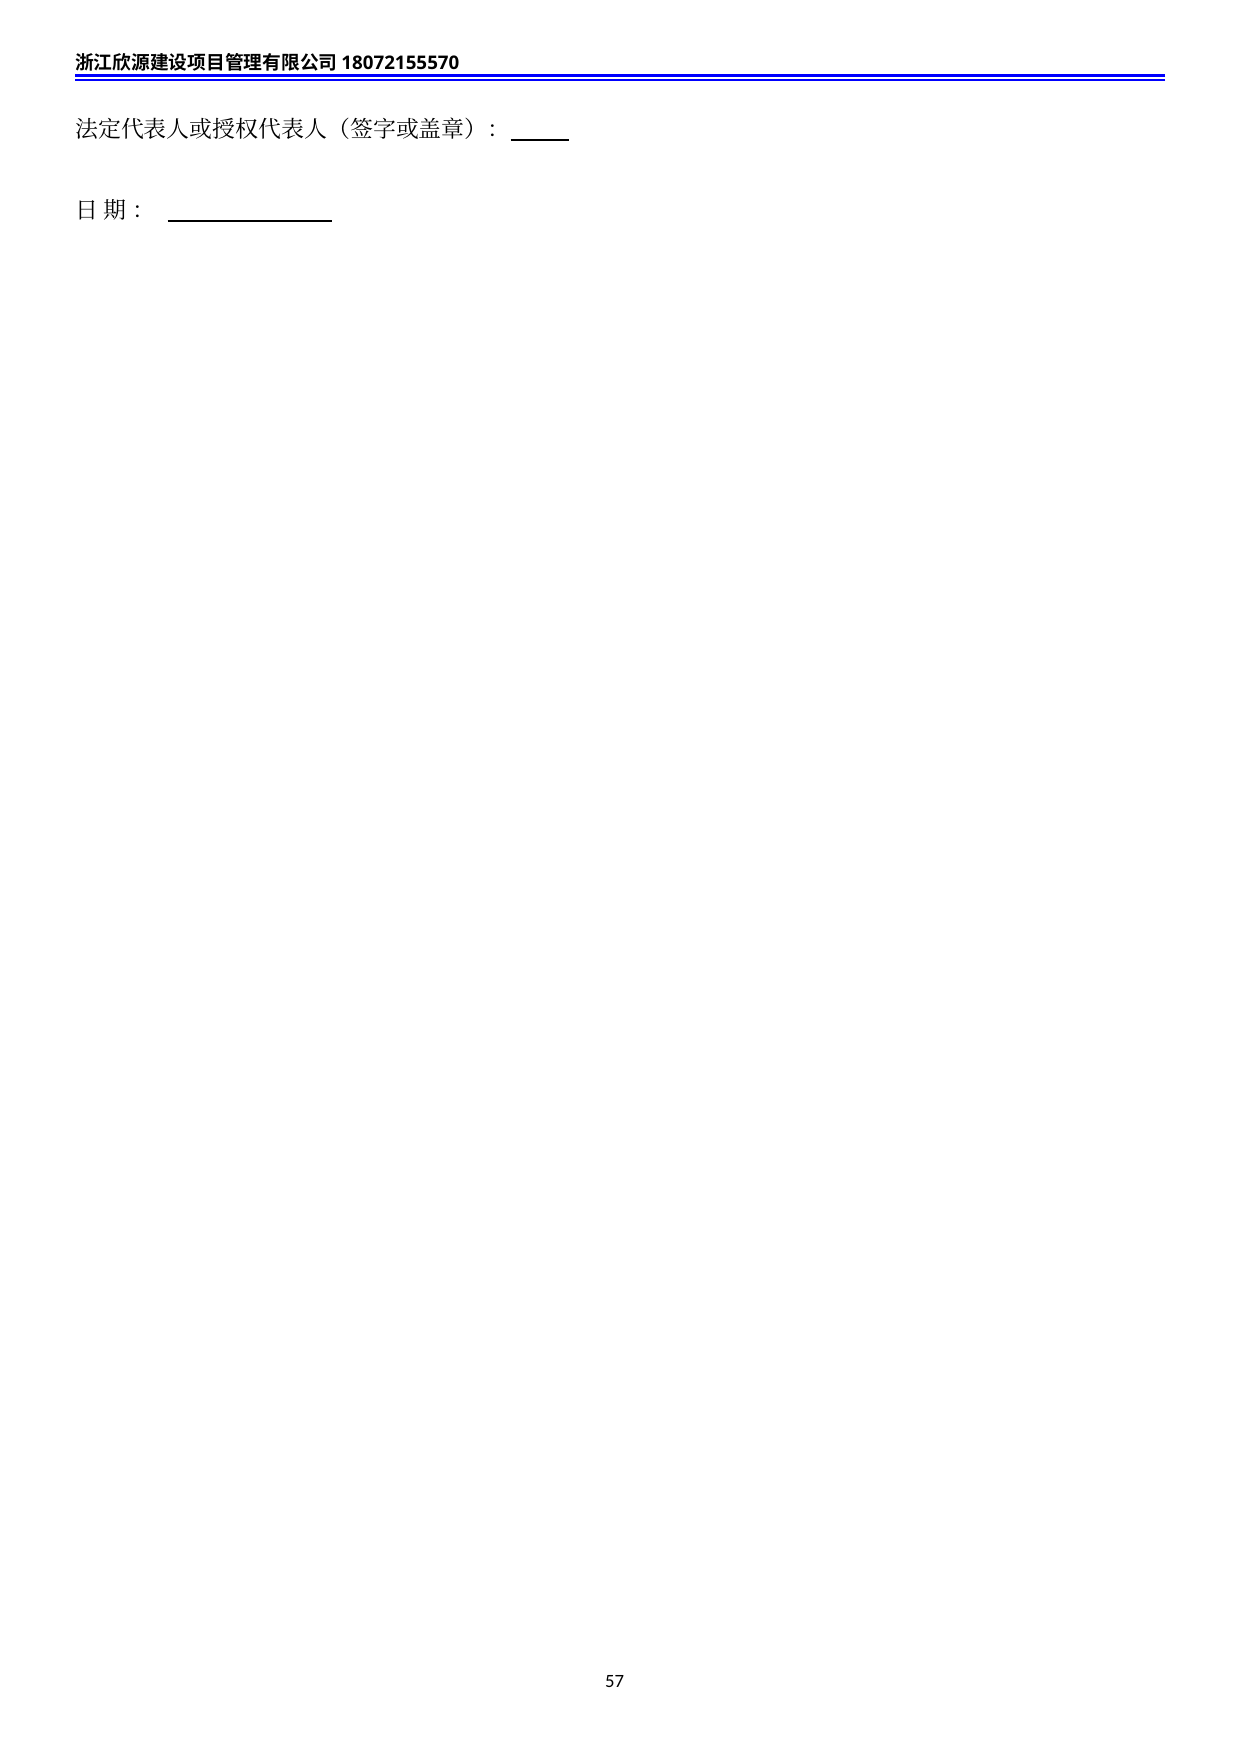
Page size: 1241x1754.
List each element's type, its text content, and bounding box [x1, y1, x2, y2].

text 法定代表人或授权代表人（签字或盖章）： [75, 95, 1165, 160]
text 日 期 ： [75, 176, 1165, 241]
